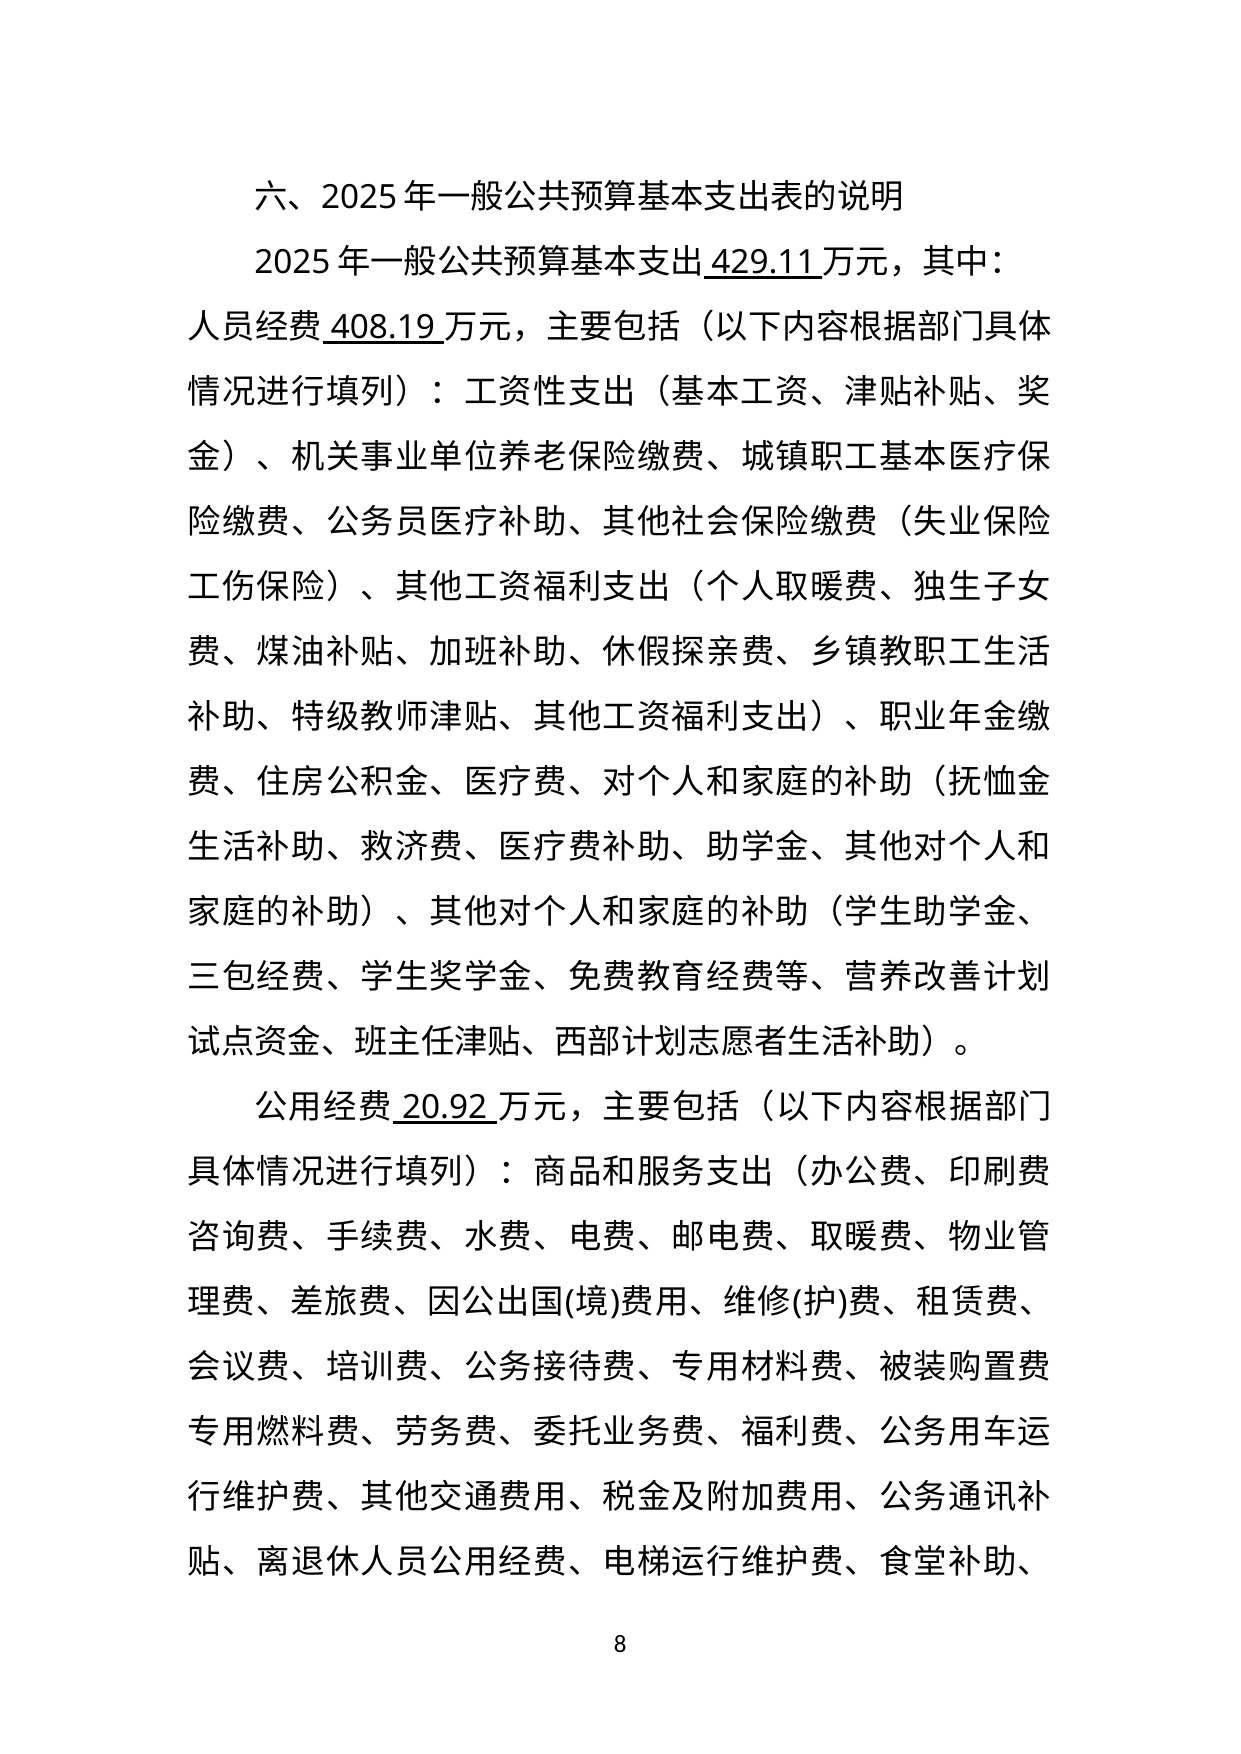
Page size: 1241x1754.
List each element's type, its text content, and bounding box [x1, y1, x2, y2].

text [187, 1072, 1053, 1592]
text 人员经费 408.19 万元，主要包括（以下内容根据部门具体情况进行填列）：工资性支出（基本工资、津贴补贴、奖金）、机关事业单位养老保险缴费、城镇职工基本医疗保险缴费、公务员医疗补助、其他社会保险缴费（失业保险、工伤保险）、其他工资福利支出（个人取暖费、独生子女费、煤油补贴、加班补助、休假探亲费、乡镇教职工生活补助、特级教师津贴、其他工资福利支出）、职业年金缴费、住房公积金、医疗费、对个人和家庭的补助（抚恤金、生活补助、救济费、医疗费补助、助学金、其他对个人和家庭的补助）、其他对个人和家庭的补助（学生助学金、三包经费、学生奖学金、免费教育经费等、营养改善计划试点资金、班主任津贴、西部计划志愿者生活补助）。 [187, 292, 1053, 1072]
text 2025年一般公共预算基本支出 429.11万元，其中： [187, 227, 1053, 292]
text 六、2025年一般公共预算基本支出表的说明 [187, 162, 1053, 227]
